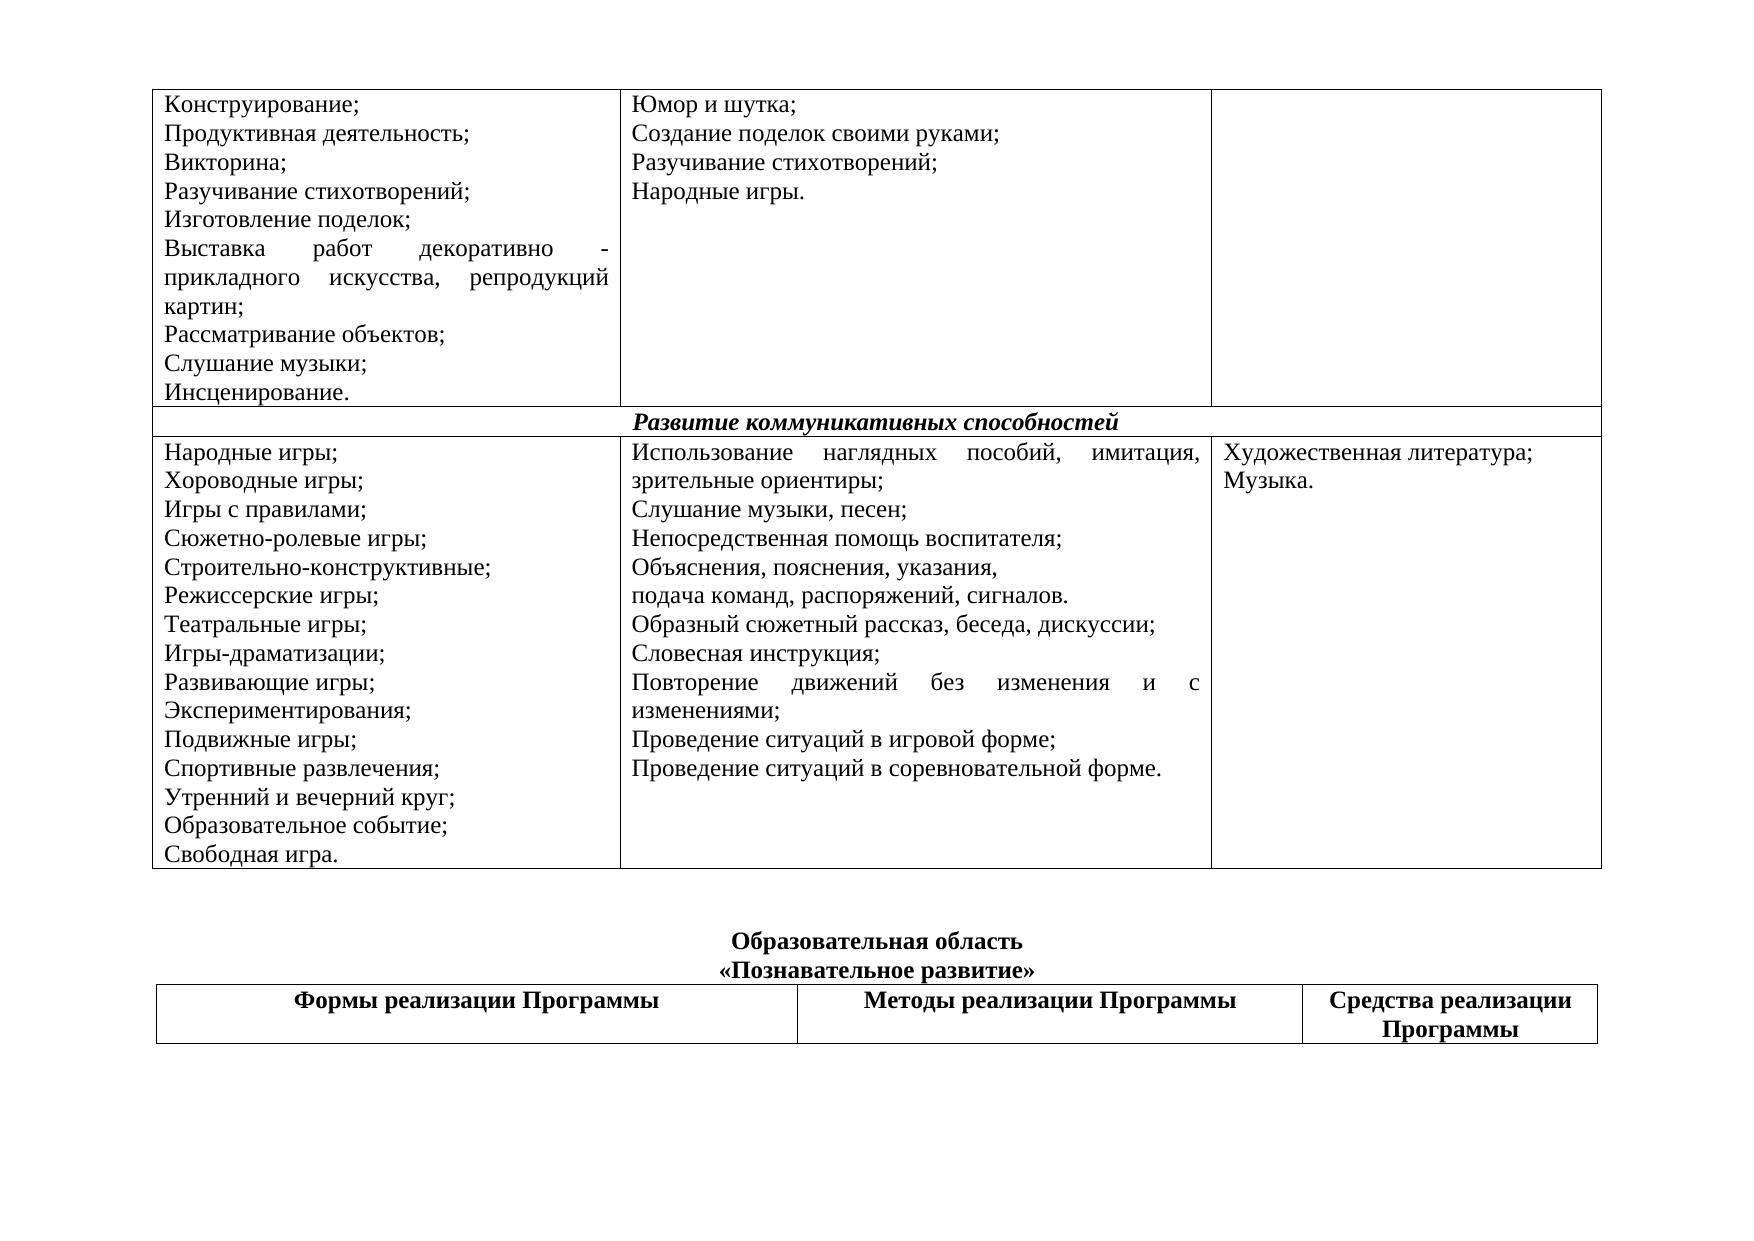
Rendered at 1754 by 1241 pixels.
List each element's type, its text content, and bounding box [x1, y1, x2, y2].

table_cell Развитие коммуникативных способностей [153, 407, 1601, 436]
table_header Формы реализации Программы [157, 985, 797, 1042]
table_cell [1212, 90, 1601, 406]
text «Познавательное развитие» [118, 955, 1636, 984]
table_cell Использование наглядных пособий, имитация, зрительные ориентиры; Слушание музыки, песен; Непосредственная помощь воспитателя; Объяснения, пояснения, указания, подача команд, распоряжений, сигналов. Образный сюжетный рассказ, беседа, дискуссии; Словесная инструкция; Повторение движений без изменения и с изменениями; Проведение ситуаций в игровой форме; Проведение ситуаций в соревновательной форме. [621, 437, 1211, 868]
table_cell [153, 90, 620, 406]
table_cell Художественная литература; Музыка. [1212, 437, 1601, 868]
table_header Средства реализации Программы [1303, 985, 1597, 1042]
table_cell Народные игры; Хороводные игры; Игры с правилами; Сюжетно-ролевые игры; Строительно-конструктивные; Режиссерские игры; Театральные игры; Игры-драматизации; Развивающие игры; Экспериментирования; Подвижные игры; Спортивные развлечения; Утренний и вечерний круг; Образовательное событие; Свободная игра. [153, 437, 620, 868]
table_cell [621, 90, 1211, 406]
table_header Методы реализации Программы [798, 985, 1302, 1042]
text Образовательная область [118, 926, 1636, 955]
